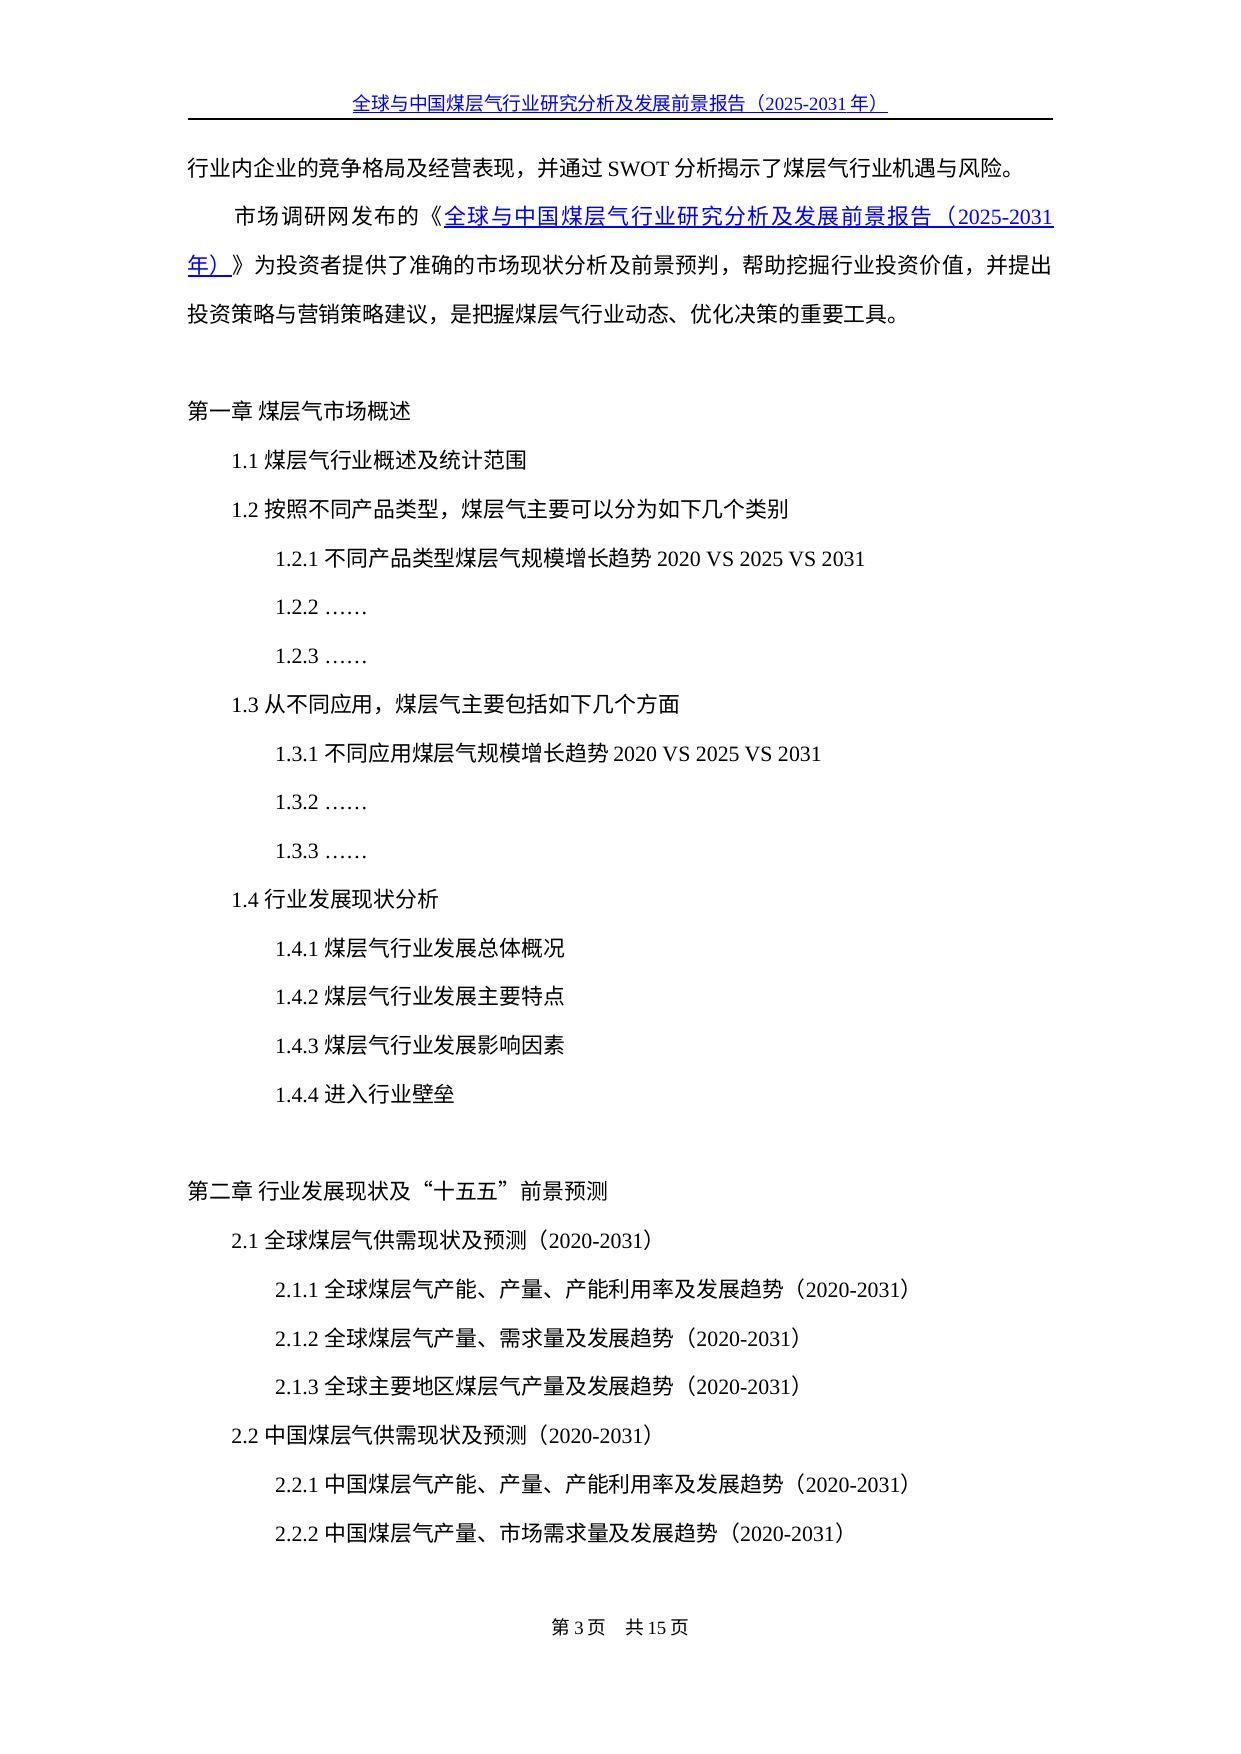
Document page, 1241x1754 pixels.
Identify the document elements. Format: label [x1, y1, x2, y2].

text [187, 150, 1053, 1548]
